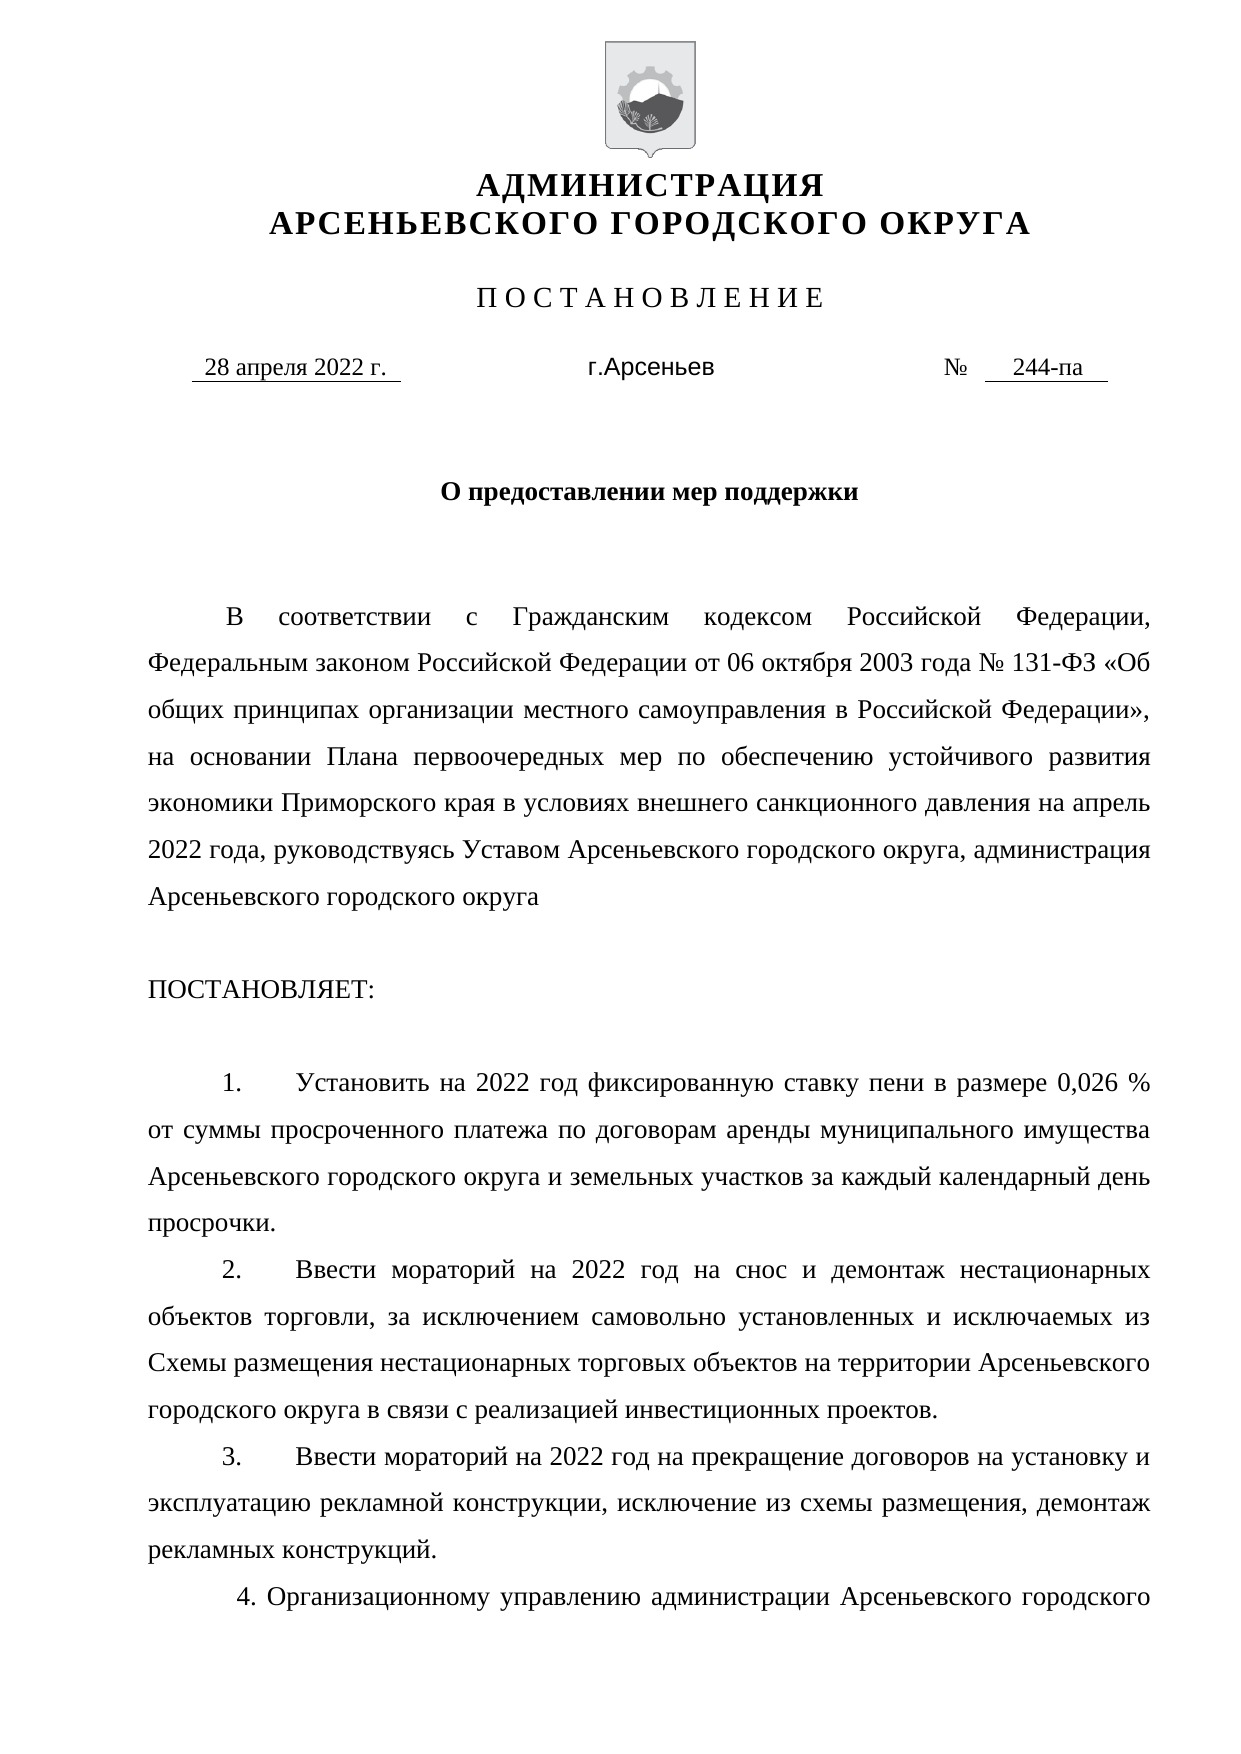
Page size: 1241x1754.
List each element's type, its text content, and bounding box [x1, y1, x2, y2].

text О предоставлении мер поддержки [148, 475, 1152, 506]
list Ввести мораторий на 2022 год на прекращение договоров на установку и эксплуатацию рекламной конструкции, исключение из схемы размещения, демонтаж рекламных конструкций. [148, 1440, 1152, 1564]
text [148, 1580, 1152, 1611]
text АРСЕНЬЕВСКОГО ГОРОДСКОГО ОКРУГА [148, 203, 1152, 242]
list Установить на 2022 год фиксированную ставку пени в размере 0,026 % от суммы просроченного платежа по договорам аренды муниципального имущества Арсеньевского городского округа и земельных участков за каждый календарный день просрочки. [148, 1066, 1152, 1238]
table_header 244-па [985, 352, 1108, 381]
text ПОСТАНОВЛЯЕТ: [148, 973, 1152, 1004]
table_header г.Арсеньев [401, 352, 932, 381]
table_header № [932, 352, 985, 381]
table_header 28 апреля 2022 г. [192, 352, 401, 381]
text П О С Т А Н О В Л Е Н И Е [148, 280, 1152, 314]
text В соответствии с Гражданским кодексом Российской Федерации, Федеральным законом Российской Федерации от 06 октября 2003 года № 131-ФЗ «Об общих принципах организации местного самоуправления в Российской Федерации», на основании Плана первоочередных мер по обеспечению устойчивого развития экономики Приморского края в условиях внешнего санкционного давления на апрель 2022 года, руководствуясь Уставом Арсеньевского городского округа, администрация Арсеньевского городского округа [148, 600, 1152, 911]
text АДМИНИСТРАЦИЯ [148, 165, 1152, 203]
list Ввести мораторий на 2022 год на снос и демонтаж нестационарных объектов торговли, за исключением самовольно установленных и исключаемых из Схемы размещения нестационарных торговых объектов на территории Арсеньевского городского округа в связи с реализацией инвестиционных проектов. [148, 1253, 1152, 1424]
picture [601, 41, 699, 166]
